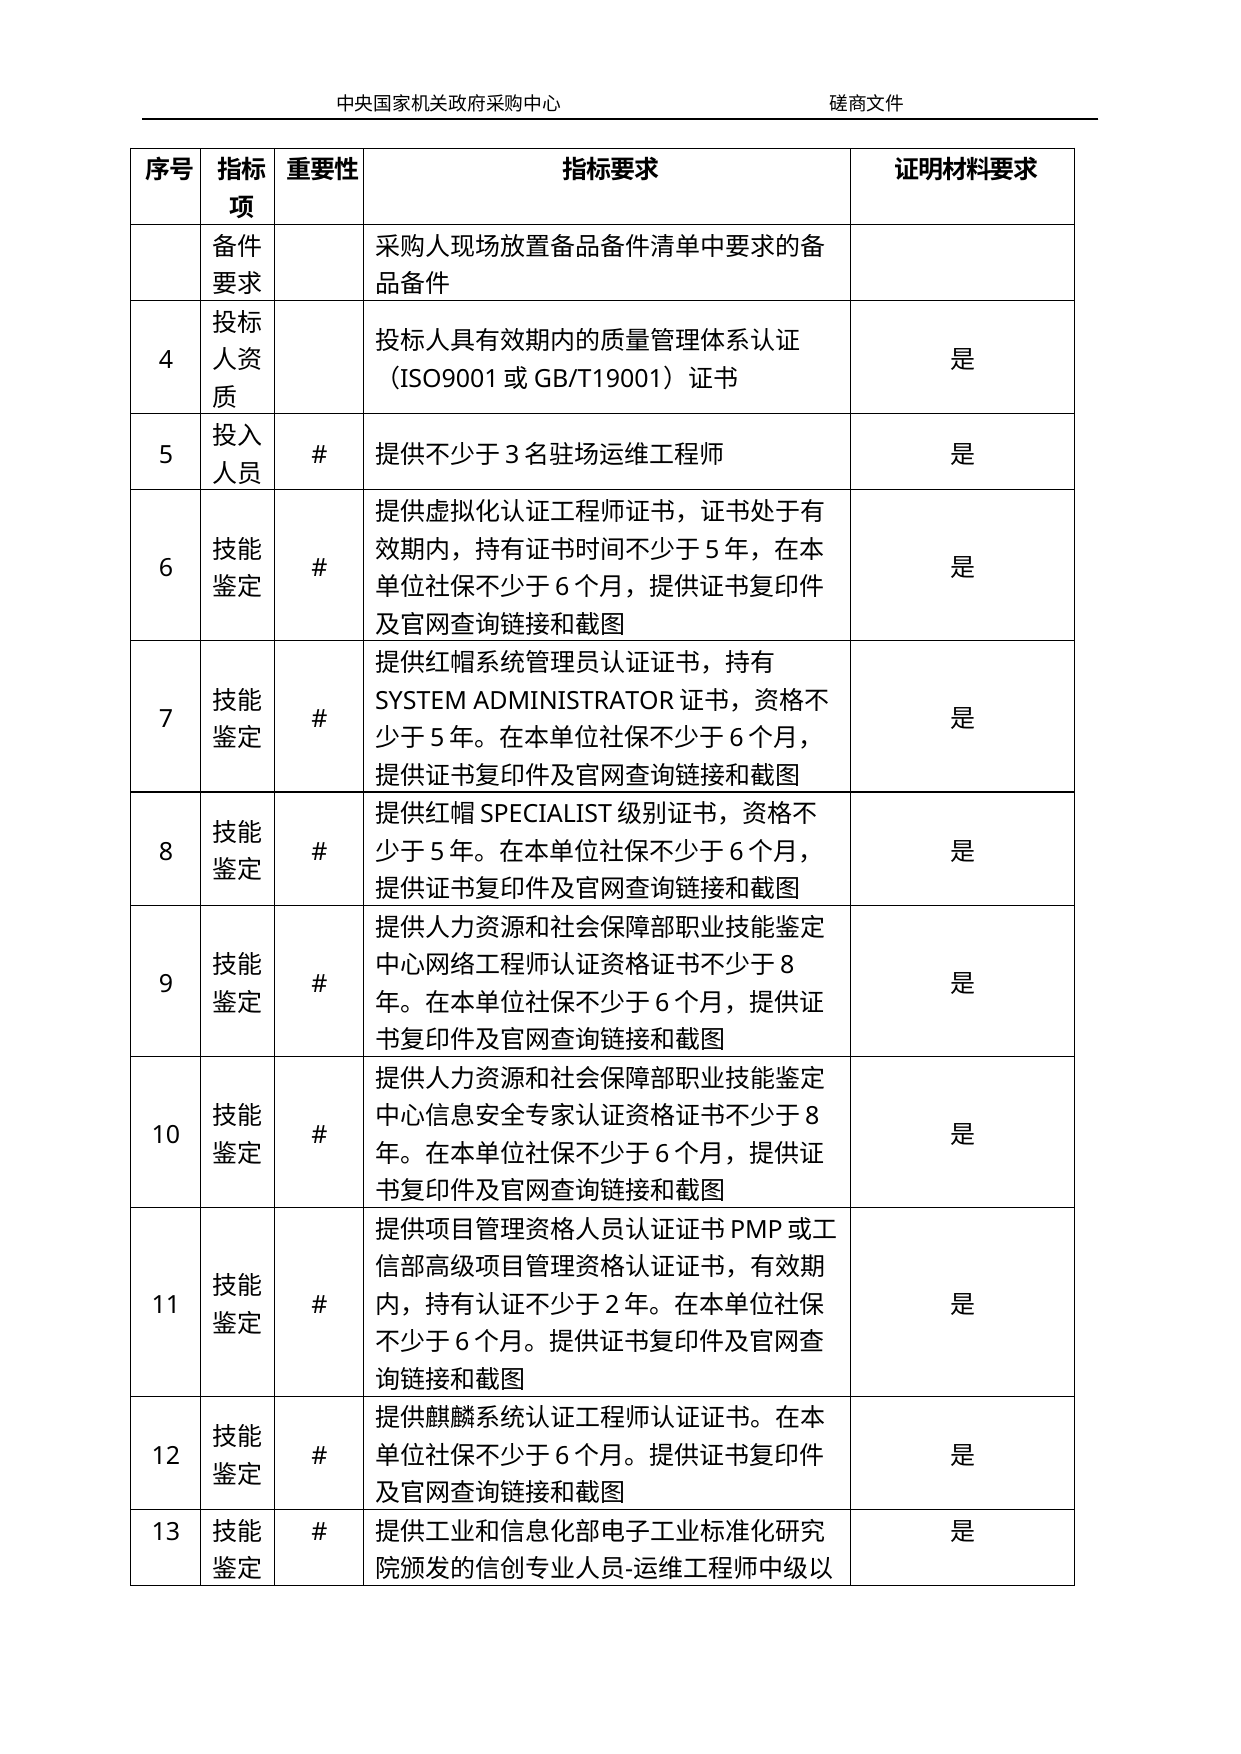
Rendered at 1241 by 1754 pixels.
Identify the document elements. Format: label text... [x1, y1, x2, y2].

table_cell 技能鉴定 [201, 793, 274, 905]
table_cell 提供虚拟化认证工程师证书，证书处于有效期内，持有证书时间不少于5年，在本单位社保不少于6个月，提供证书复印件及官网查询链接和截图 [364, 490, 850, 640]
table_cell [364, 1510, 850, 1585]
table_cell 技能鉴定 [201, 1510, 274, 1585]
table_header 指标项 [201, 149, 274, 224]
table_cell 是 [851, 1397, 1074, 1509]
table_cell # [275, 414, 363, 489]
table_cell 提供红帽系统管理员认证证书，持有SYSTEM ADMINISTRATOR证书，资格不少于5年。在本单位社保不少于6个月，提供证书复印件及官网查询链接和截图 [364, 641, 850, 791]
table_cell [364, 225, 850, 300]
table_cell 技能鉴定 [201, 641, 274, 791]
table_cell 4 [131, 301, 200, 413]
table_header 证明材料要求 [851, 149, 1074, 224]
table_cell # [275, 906, 363, 1056]
table_cell 是 [851, 793, 1074, 905]
table_cell 提供项目管理资格人员认证证书PMP或工信部高级项目管理资格认证证书，有效期内，持有认证不少于2年。在本单位社保不少于6个月。提供证书复印件及官网查询链接和截图 [364, 1208, 850, 1396]
table_cell 是 [851, 1510, 1074, 1585]
table_cell 投入人员 [201, 414, 274, 489]
table_cell 技能鉴定 [201, 906, 274, 1056]
table_cell [275, 301, 363, 413]
table_cell # [275, 1510, 363, 1585]
table_header 重要性 [275, 149, 363, 224]
table_cell 提供人力资源和社会保障部职业技能鉴定中心信息安全专家认证资格证书不少于8年。在本单位社保不少于6个月，提供证书复印件及官网查询链接和截图 [364, 1057, 850, 1207]
table_cell 提供红帽SPECIALIST级别证书，资格不少于5年。在本单位社保不少于6个月，提供证书复印件及官网查询链接和截图 [364, 793, 850, 905]
table_cell 11 [131, 1208, 200, 1396]
table_cell 3 [131, 225, 200, 300]
table_cell 12 [131, 1397, 200, 1509]
table_cell 技能鉴定 [201, 490, 274, 640]
table_cell 是 [851, 490, 1074, 640]
table_cell 是 [851, 1057, 1074, 1207]
table_cell 提供不少于3名驻场运维工程师 [364, 414, 850, 489]
table_cell 10 [131, 1057, 200, 1207]
table_header 序号 [131, 149, 200, 224]
table_cell 是 [851, 301, 1074, 413]
table_cell 投标人具有效期内的质量管理体系认证（ISO9001或GB/T19001）证书 [364, 301, 850, 413]
table_cell 5 [131, 414, 200, 489]
table_cell 提供人力资源和社会保障部职业技能鉴定中心网络工程师认证资格证书不少于8年。在本单位社保不少于6个月，提供证书复印件及官网查询链接和截图 [364, 906, 850, 1056]
table_cell 9 [131, 906, 200, 1056]
table_cell 技能鉴定 [201, 1208, 274, 1396]
table_cell # [275, 490, 363, 640]
table_cell 技能鉴定 [201, 1057, 274, 1207]
table_cell 是 [851, 414, 1074, 489]
table_header 指标要求 [364, 149, 850, 224]
table_cell # [275, 1208, 363, 1396]
table_cell 备品备件要求 [201, 225, 274, 300]
table_cell 是 [851, 906, 1074, 1056]
table_cell 是 [851, 641, 1074, 791]
table_cell 投标人资质 [201, 301, 274, 413]
table_cell 7 [131, 641, 200, 791]
table_cell 6 [131, 490, 200, 640]
table_cell 8 [131, 793, 200, 905]
table_cell 是 [851, 1208, 1074, 1396]
table_cell 13 [131, 1510, 200, 1585]
table_cell [851, 225, 1074, 300]
table_cell 提供麒麟系统认证工程师认证证书。在本单位社保不少于6个月。提供证书复印件及官网查询链接和截图 [364, 1397, 850, 1509]
table_cell # [275, 1057, 363, 1207]
table_cell 技能鉴定 [201, 1397, 274, 1509]
table_cell # [275, 641, 363, 791]
table_cell # [275, 793, 363, 905]
table_cell # [275, 1397, 363, 1509]
table_cell ★ [275, 225, 363, 300]
